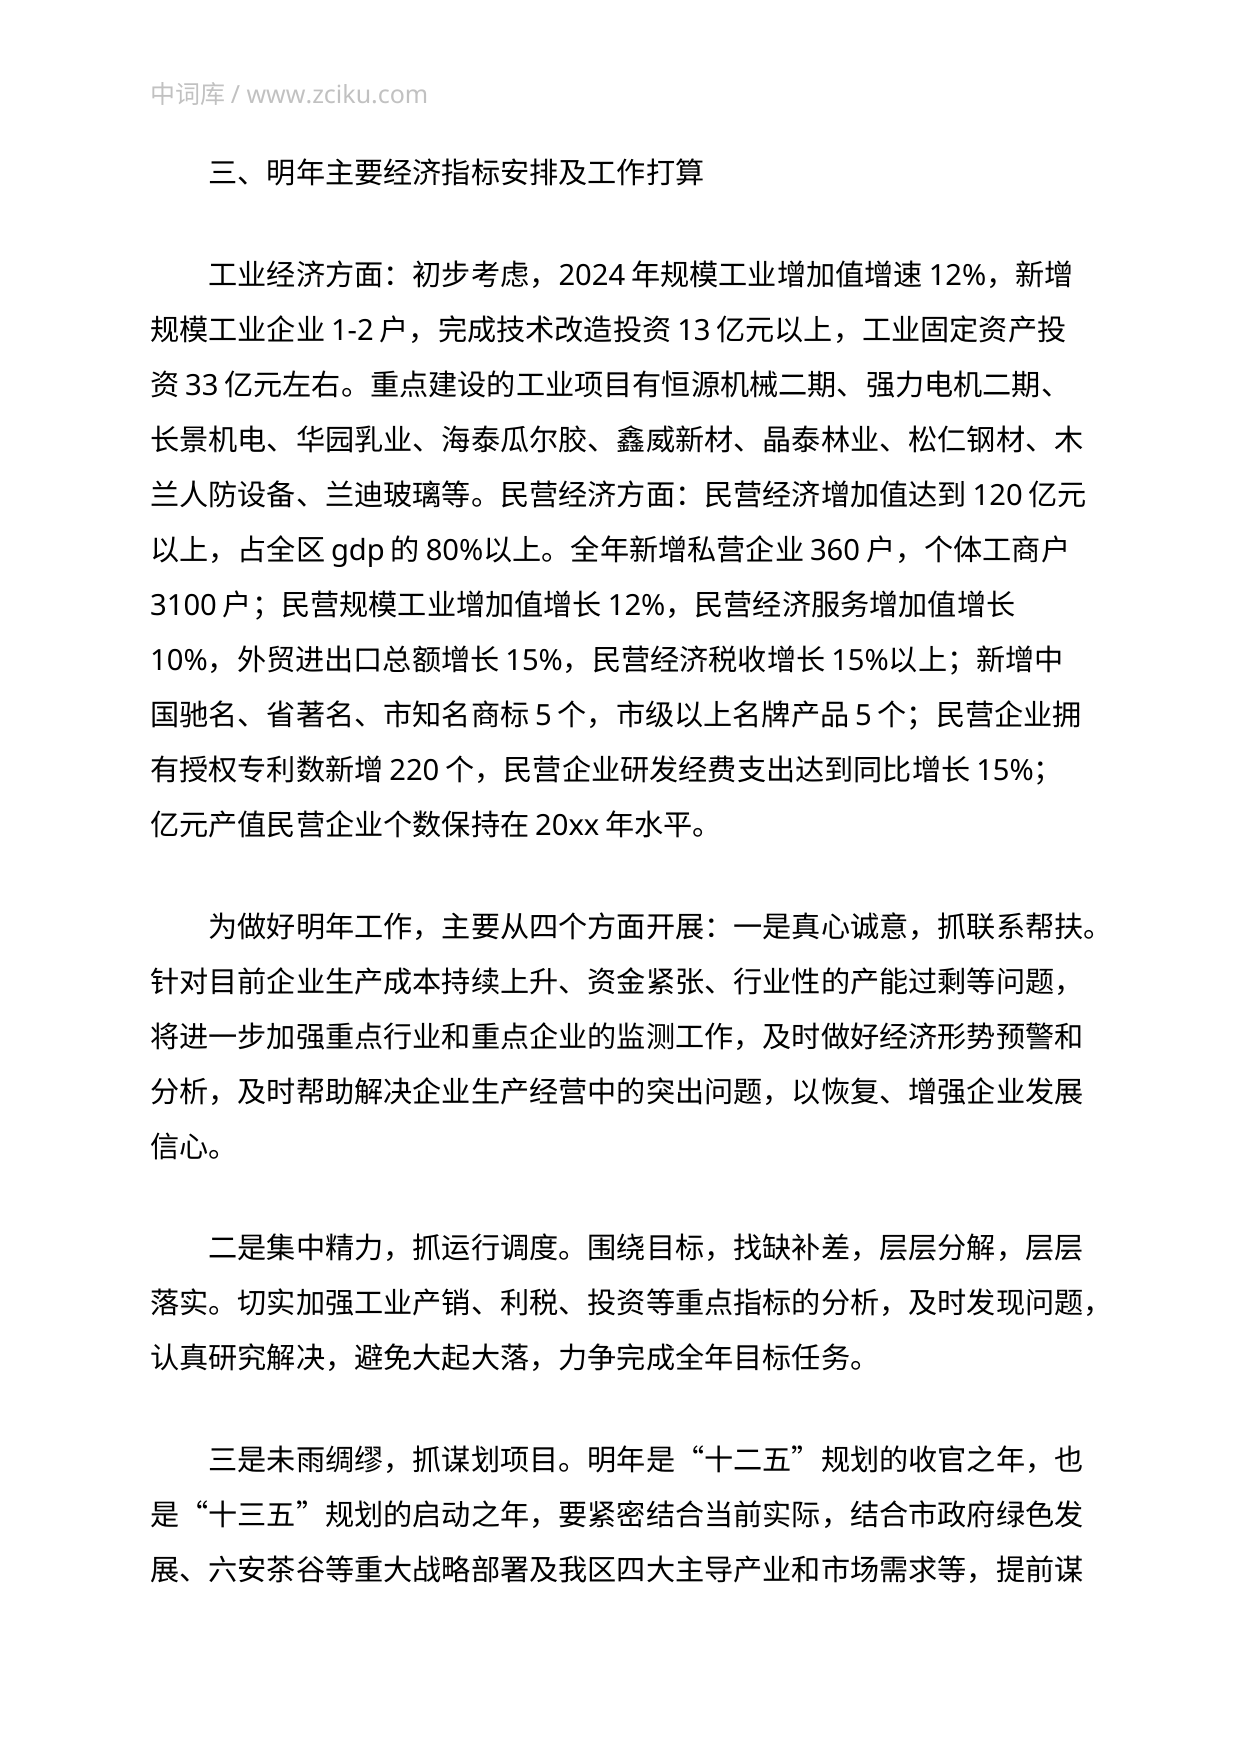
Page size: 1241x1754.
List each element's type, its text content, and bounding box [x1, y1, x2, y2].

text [150, 1437, 1090, 1589]
text 三、明年主要经济指标安排及工作打算 [150, 150, 1090, 192]
text 二是集中精力，抓运行调度。围绕目标，找缺补差，层层分解，层层落实。切实加强工业产销、利税、投资等重点指标的分析，及时发现问题，认真研究解决，避免大起大落，力争完成全年目标任务。 [150, 1225, 1090, 1377]
text 为做好明年工作，主要从四个方面开展：一是真心诚意，抓联系帮扶。针对目前企业生产成本持续上升、资金紧张、行业性的产能过剩等问题，将进一步加强重点行业和重点企业的监测工作，及时做好经济形势预警和分析，及时帮助解决企业生产经营中的突出问题，以恢复、增强企业发展信心。 [150, 904, 1090, 1166]
text 工业经济方面：初步考虑，2024年规模工业增加值增速12%，新增规模工业企业1-2户，完成技术改造投资13亿元以上，工业固定资产投资33亿元左右。重点建设的工业项目有恒源机械二期、强力电机二期、长景机电、华园乳业、海泰瓜尔胶、鑫威新材、晶泰林业、松仁钢材、木兰人防设备、兰迪玻璃等。民营经济方面：民营经济增加值达到120亿元以上，占全区gdp的80%以上。全年新增私营企业360户，个体工商户3100户；民营规模工业增加值增长12%，民营经济服务增加值增长10%，外贸进出口总额增长15%，民营经济税收增长15%以上；新增中国驰名、省著名、市知名商标5个，市级以上名牌产品5个；民营企业拥有授权专利数新增220个，民营企业研发经费支出达到同比增长15%；亿元产值民营企业个数保持在20xx年水平。 [150, 252, 1090, 844]
